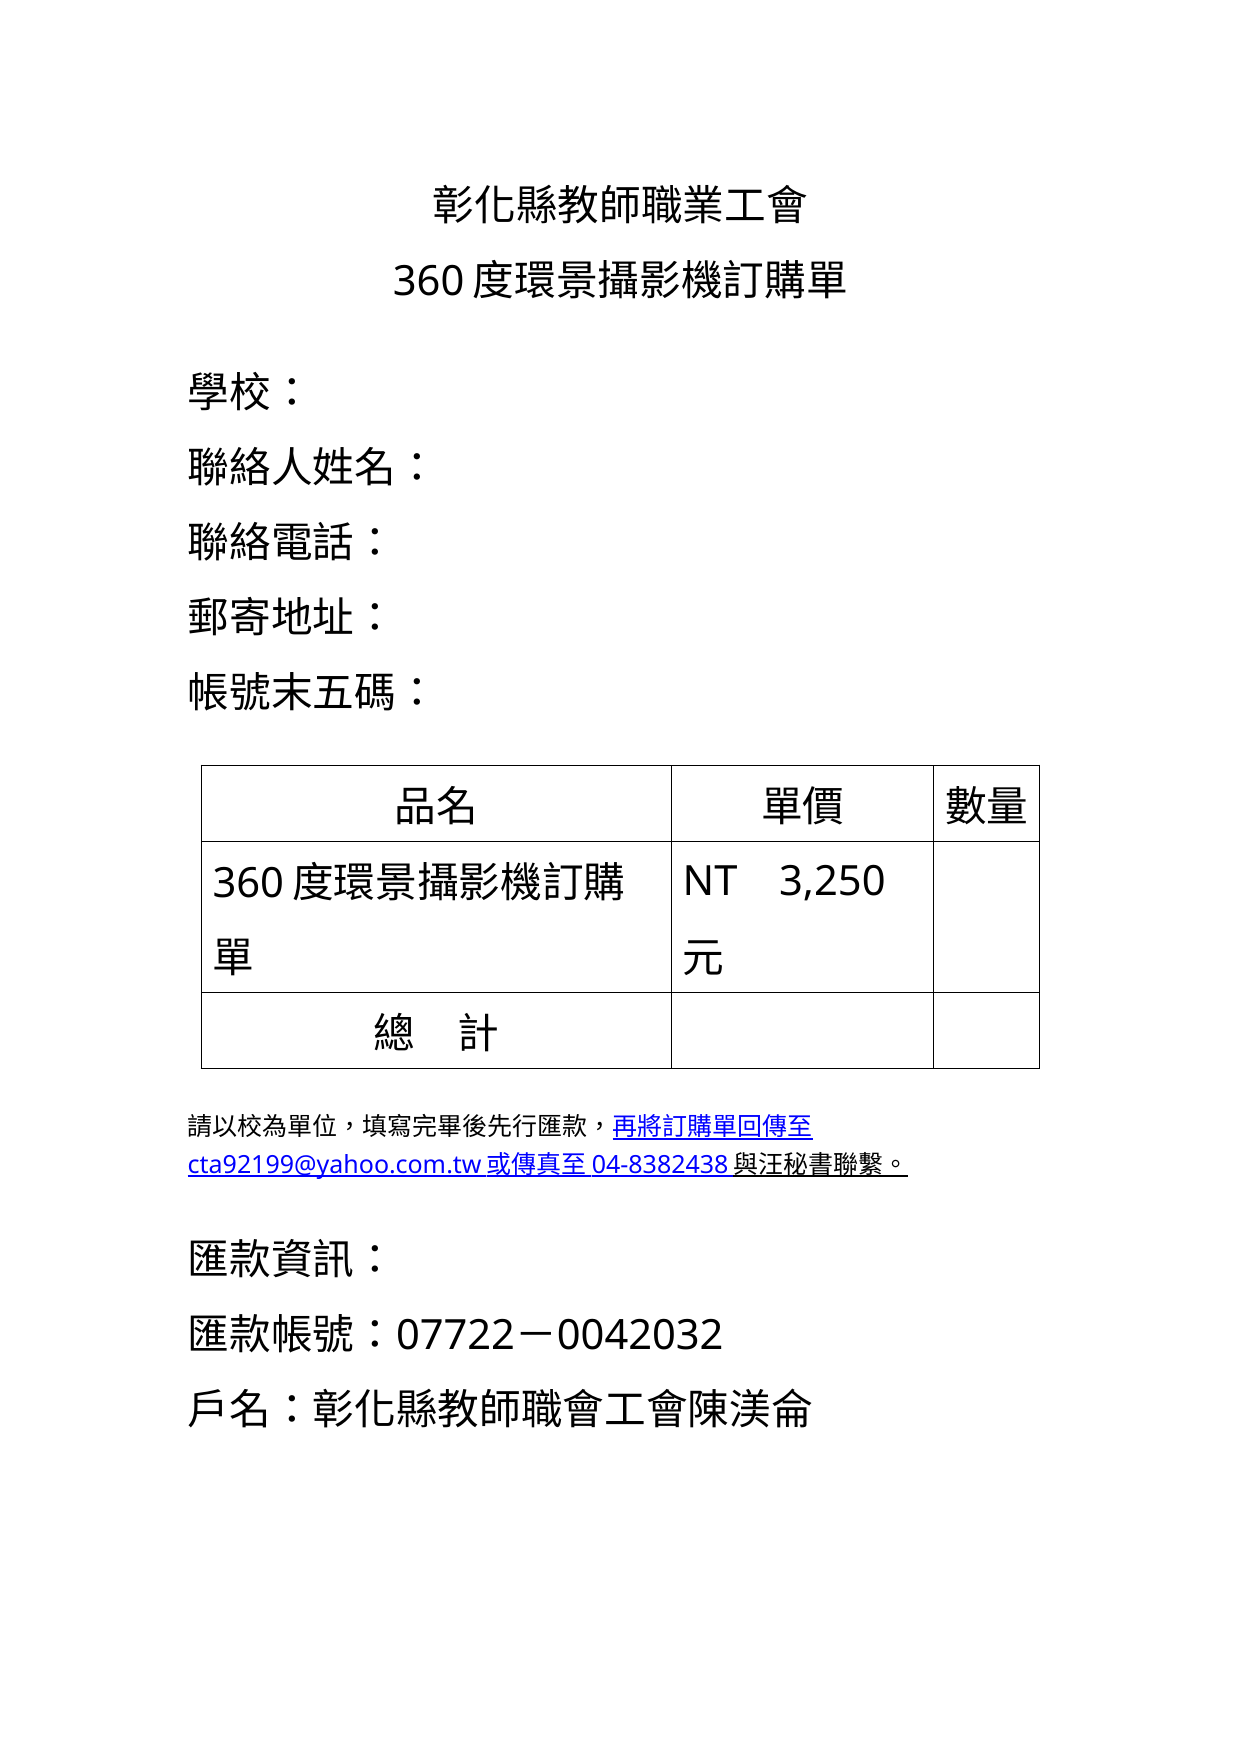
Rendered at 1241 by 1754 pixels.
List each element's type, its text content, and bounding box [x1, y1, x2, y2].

text 學校： [187, 352, 1053, 427]
text 匯款資訊： [187, 1219, 1053, 1294]
table_cell 360度環景攝影機訂購單 [202, 842, 671, 992]
text 360度環景攝影機訂購單 [187, 239, 1053, 314]
table_header 數量 [934, 766, 1039, 841]
text 聯絡人姓名： [187, 427, 1053, 502]
table_header 品名 [202, 766, 671, 841]
text 彰化縣教師職業工會 [187, 164, 1053, 239]
table_cell 總 計 [202, 993, 671, 1068]
text 請以校為單位，填寫完畢後先行匯款，再將訂購單回傳至cta92199@yahoo.com.tw或傳真至04-8382438與汪秘書聯繫。 [187, 1106, 1053, 1181]
table_cell [934, 993, 1039, 1068]
table_header 單價 [672, 766, 933, 841]
table_cell [934, 842, 1039, 992]
text 戶名：彰化縣教師職會工會陳渼侖 [187, 1369, 1053, 1444]
text 郵寄地址： [187, 577, 1053, 652]
table_cell NT 3,250元 [672, 842, 933, 992]
text 聯絡電話： [187, 502, 1053, 577]
text 帳號末五碼： [187, 652, 1053, 727]
text 匯款帳號：07722－0042032 [187, 1294, 1053, 1369]
table_cell [672, 993, 933, 1068]
